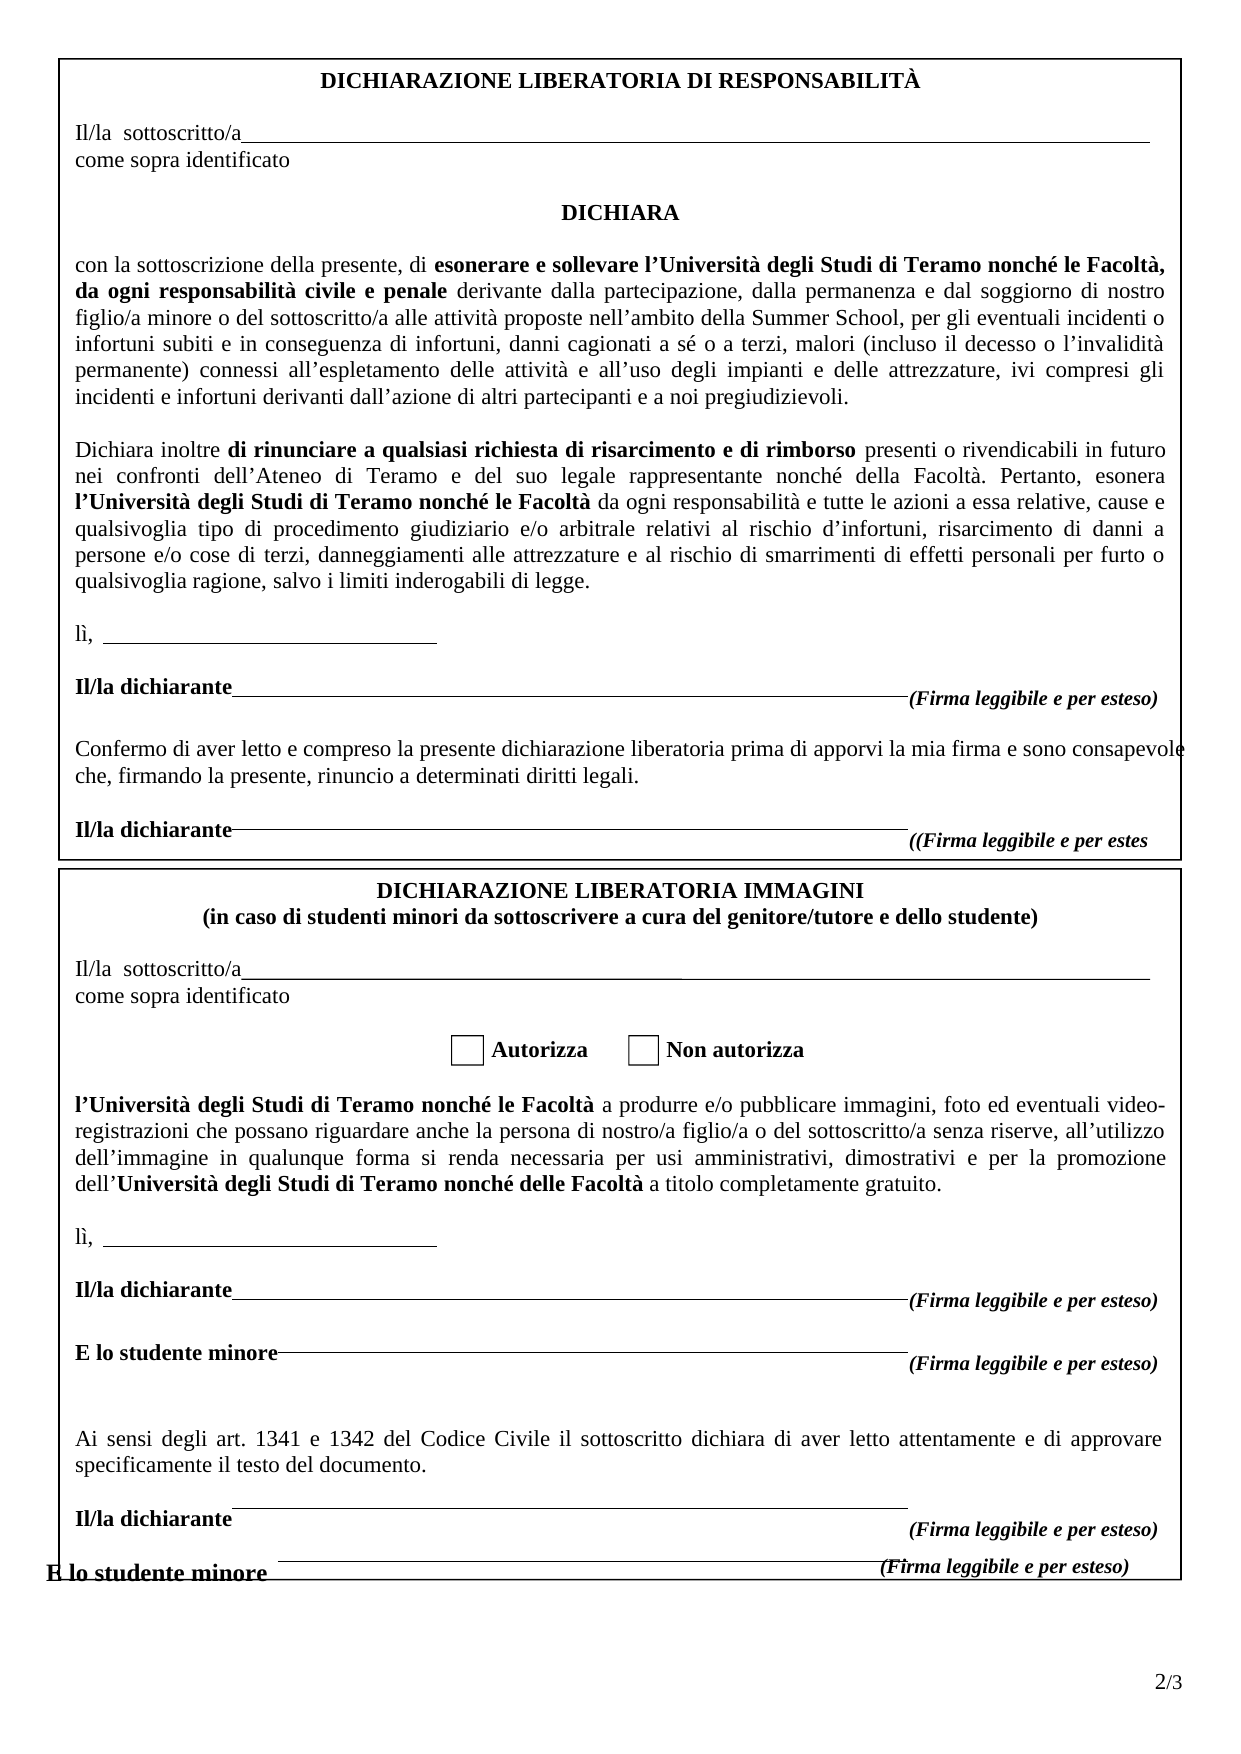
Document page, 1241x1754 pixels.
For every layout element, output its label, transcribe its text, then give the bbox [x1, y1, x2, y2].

subtitle Autorizza Non autorizza [103, 1036, 1192, 1062]
text con la sottoscrizione della presente, di esonerare e sollevare l’Università degli Studi di Teramo nonché le Facoltà, da ogni responsabilità civile e penale derivante dalla partecipazione, dalla permanenza e dal soggiorno di nostro figlio/a minore o del sottoscritto/a alle attività proposte nell’ambito della Summer School, per gli eventuali incidenti o infortuni subiti e in conseguenza di infortuni, danni cagionati a sé o a terzi, malori (incluso il decesso o l’invalidità permanente) connessi all’espletamento delle attività e all’uso degli impianti e delle attrezzature, ivi compresi gli incidenti e infortuni derivanti dall’azione di altri partecipanti e a noi pregiudizievoli. [75, 251, 1166, 409]
text (Firma leggibile e per esteso) [908, 1288, 1192, 1312]
text Confermo di aver letto e compreso la presente dichiarazione liberatoria prima di apporvi la mia firma e sono consapevole che, firmando la presente, rinuncio a determinati diritti legali. [75, 735, 1192, 788]
text (Firma leggibile e per esteso) [879, 1554, 1240, 1578]
subtitle Il/la dichiarante [75, 673, 237, 700]
text Dichiara inoltre di rinunciare a qualsiasi richiesta di risarcimento e di rimborso presenti o rivendicabili in futuro nei confronti dell’Ateneo di Teramo e del suo legale rappresentante nonché della Facoltà. Pertanto, esonera l’Università degli Studi di Teramo nonché le Facoltà da ogni responsabilità e tutte le azioni a essa relative, cause e qualsivoglia tipo di procedimento giudiziario e/o arbitrale relativi al rischio d’infortuni, risarcimento di danni a persone e/o cose di terzi, danneggiamenti alle attrezzature e al rischio di smarrimenti di effetti personali per furto o qualsivoglia ragione, salvo i limiti inderogabili di legge. [75, 436, 1166, 594]
subtitle Il/la dichiarante [75, 1276, 237, 1302]
text (Firma leggibile e per esteso) [908, 686, 1192, 710]
text lì, [75, 1223, 1192, 1249]
text (Firma leggibile e per esteso) [908, 1517, 1192, 1541]
text Il/la sottoscritto/a come sopra identificato [75, 119, 292, 172]
text (Firma leggibile e per esteso) [908, 1351, 1192, 1375]
text Ai sensi degli art. 1341 e 1342 del Codice Civile il sottoscritto dichiara di aver letto attentamente e di approvare specificamente il testo del documento. [75, 1425, 1192, 1478]
text Il/la sottoscritto/a come sopra identificato [75, 956, 292, 1008]
subtitle DICHIARAZIONE LIBERATORIA DI RESPONSABILITÀ [48, 67, 1192, 93]
subtitle Il/la dichiarante [75, 816, 237, 842]
subtitle DICHIARA [48, 199, 1192, 225]
subtitle Il/la dichiarante [75, 1505, 237, 1531]
text lì, [75, 620, 1192, 647]
subtitle E lo studente minore [75, 1339, 282, 1365]
text E lo studente minore [46, 1558, 282, 1587]
text l’Università degli Studi di Teramo nonché le Facoltà a produrre e/o pubblicare immagini, foto ed eventuali video- registrazioni che possano riguardare anche la persona di nostro/a figlio/a o del sottoscritto/a senza riserve, all’utilizzo dell’immagine in qualunque forma si renda necessaria per usi amministrativi, dimostrativi e per la promozione dell’Università degli Studi di Teramo nonché delle Facoltà a titolo completamente gratuito. [75, 1091, 1167, 1196]
subtitle DICHIARAZIONE LIBERATORIA IMMAGINI [48, 877, 1192, 903]
text ((Firma leggibile e per estes [908, 828, 1192, 852]
text (in caso di studenti minori da sottoscrivere a cura del genitore/tutore e dello studente) [48, 903, 1192, 929]
